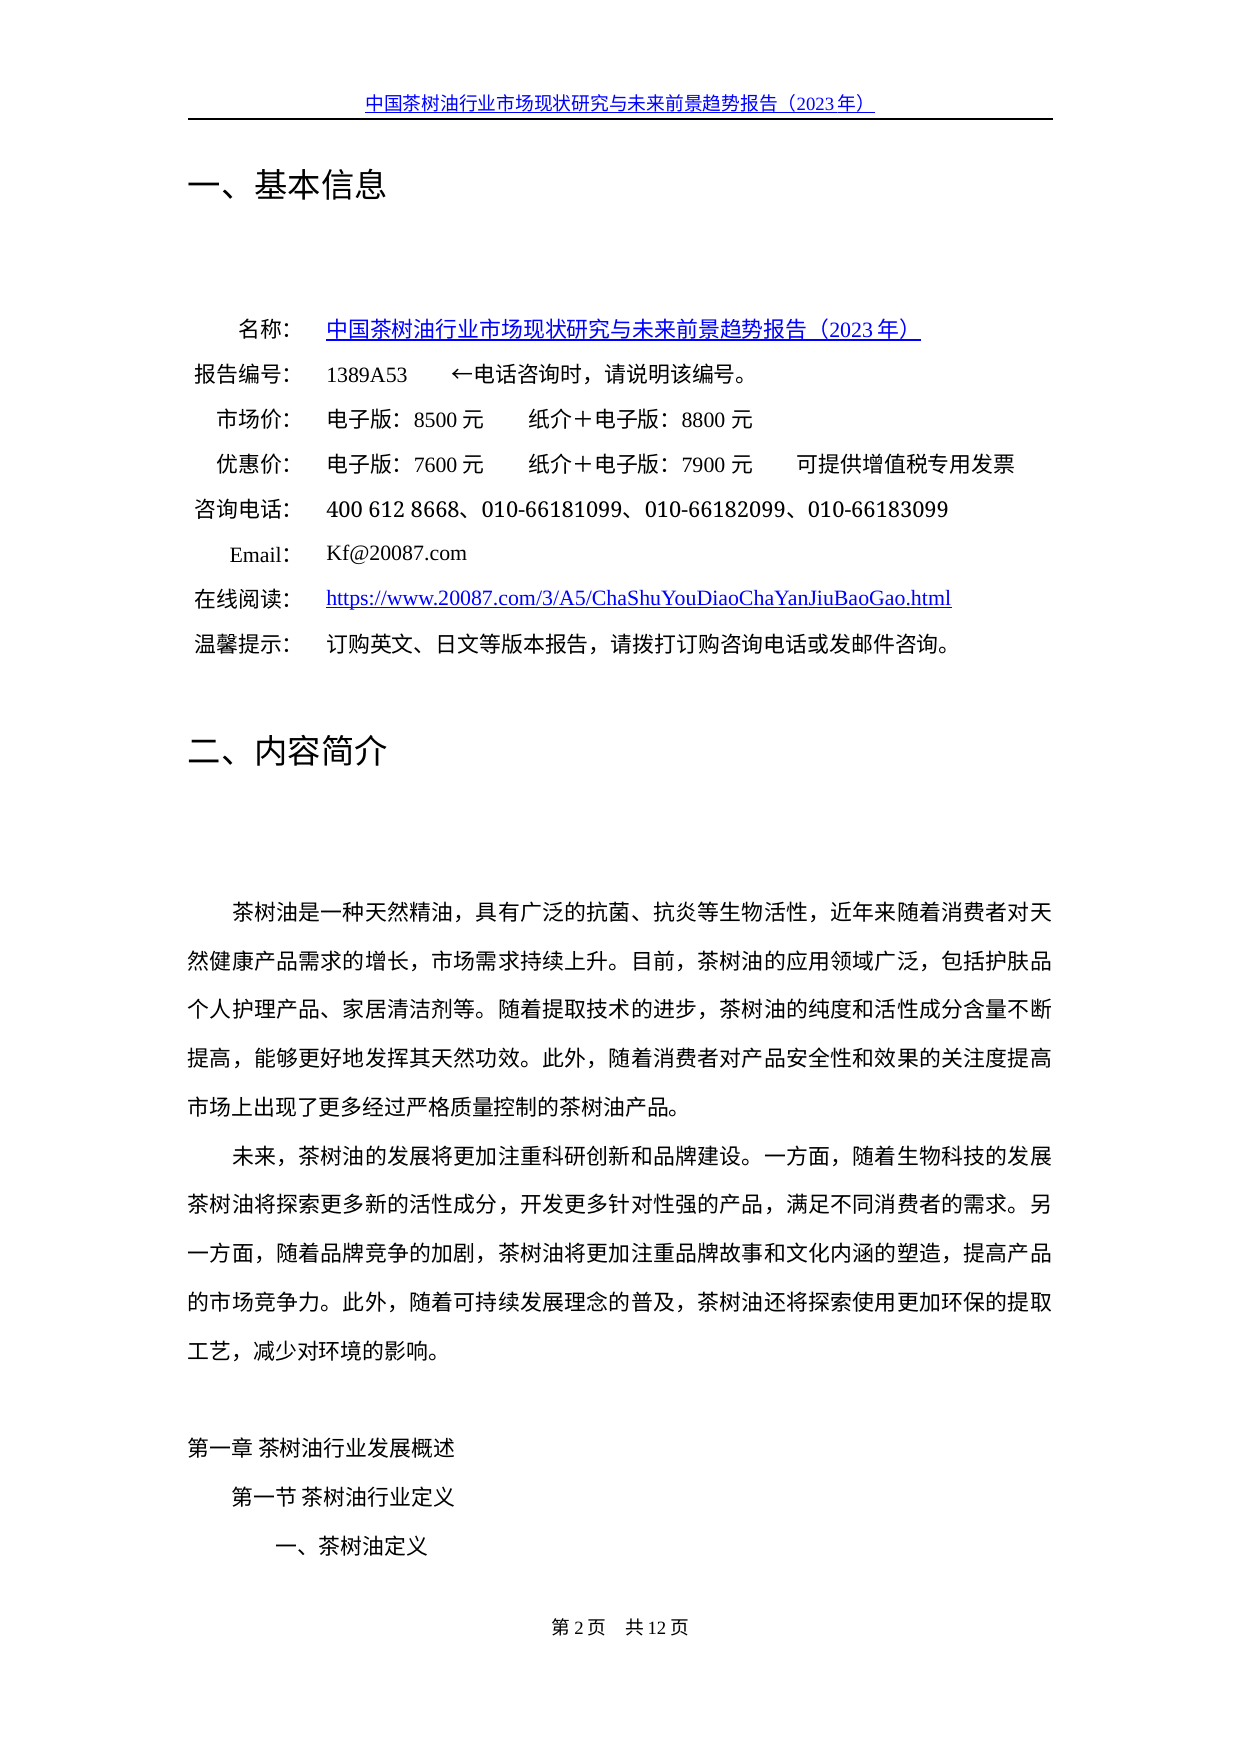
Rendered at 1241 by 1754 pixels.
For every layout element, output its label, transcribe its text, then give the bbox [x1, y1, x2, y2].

table_cell 电子版：7600 元 纸介＋电子版：7900 元 可提供增值税专用发票 [315, 447, 1073, 492]
table_cell Kf@20087.com [315, 537, 1073, 582]
table_cell 1389A53 ←电话咨询时，请说明该编号。 [315, 357, 1073, 402]
table_cell 优惠价： [167, 447, 315, 492]
table_header 名称： [167, 312, 315, 357]
table_cell 市场价： [167, 402, 315, 447]
table_cell 咨询电话： [167, 492, 315, 537]
table_header 中国茶树油行业市场现状研究与未来前景趋势报告（2023年） [315, 312, 1073, 357]
table_cell 订购英文、日文等版本报告，请拨打订购咨询电话或发邮件咨询。 [315, 627, 1073, 672]
table_cell 400 612 8668、010-66181099、010-66182099、010-66183099 [315, 492, 1073, 537]
table_cell 报告编号： [167, 357, 315, 402]
table_cell 在线阅读： [167, 582, 315, 627]
table_cell 温馨提示： [167, 627, 315, 672]
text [187, 894, 1053, 1561]
table_cell [315, 582, 1073, 627]
title 二、内容简介 [187, 717, 1053, 782]
table_cell Email： [167, 537, 315, 582]
title 一、基本信息 [187, 150, 1053, 215]
table_cell 电子版：8500 元 纸介＋电子版：8800 元 [315, 402, 1073, 447]
